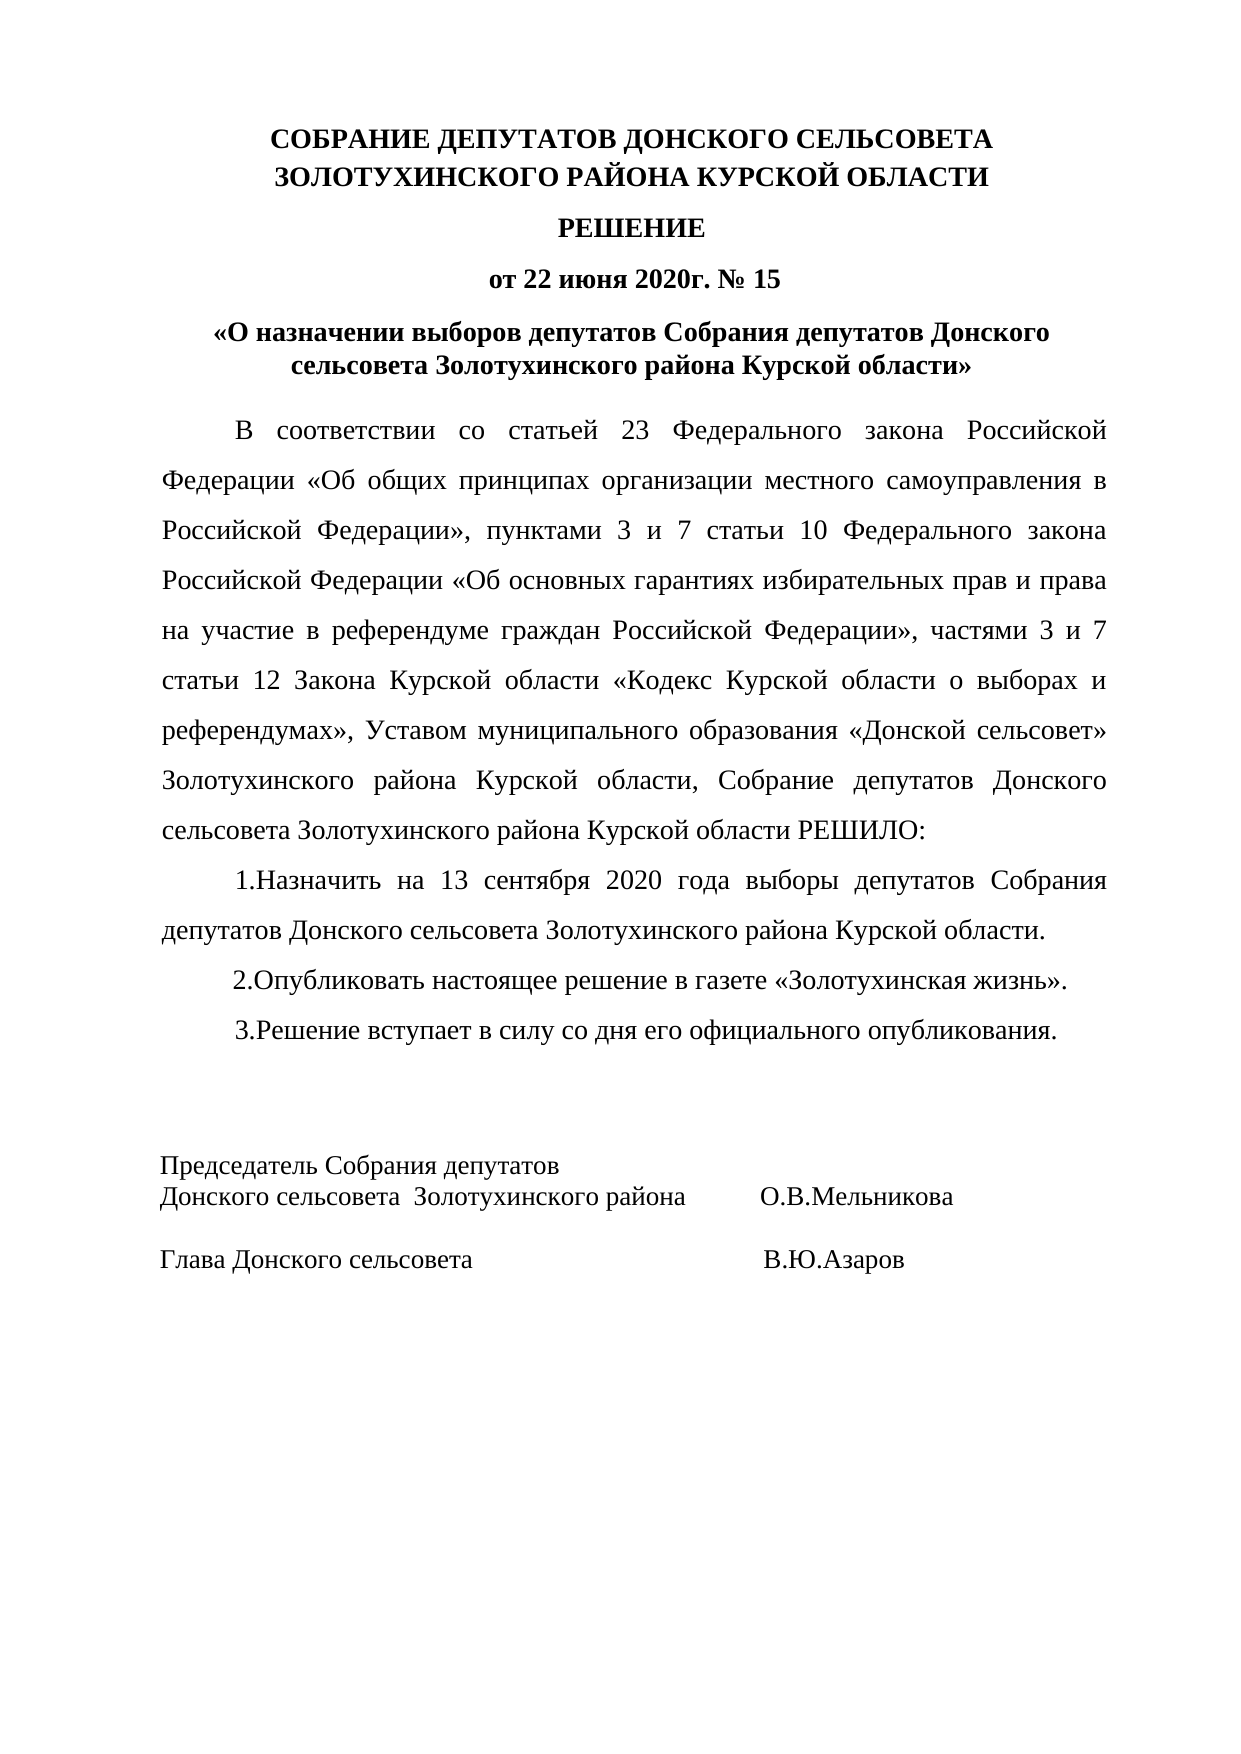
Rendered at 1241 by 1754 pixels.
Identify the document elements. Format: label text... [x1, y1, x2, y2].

text Глава Донского сельсовета В.Ю.Азаров [159, 1243, 1110, 1274]
text от 22 июня 2020г. № 15 [159, 266, 1110, 294]
text СОБРАНИЕ ДЕПУТАТОВ ДОНСКОГО СЕЛЬСОВЕТА ЗОЛОТУХИНСКОГО РАЙОНА КУРСКОЙ ОБЛАСТИ [159, 118, 1104, 194]
text 3.Решение вступает в силу со дня его официального опубликования. [162, 999, 1108, 1049]
text «О назначении выборов депутатов Собрания депутатов Донского сельсовета Золотухинского района Курской области» [159, 314, 1104, 381]
text Председатель Собрания депутатов [159, 1149, 1110, 1181]
text РЕШЕНИЕ [159, 214, 1104, 243]
text 1.Назначить на 13 сентября 2020 года выборы депутатов Собрания депутатов Донского сельсовета Золотухинского района Курской области. [162, 849, 1108, 949]
text Донского сельсовета Золотухинского района О.В.Мельникова [159, 1181, 1110, 1212]
text В соответствии со статьей 23 Федерального закона Российской Федерации «Об общих принципах организации местного самоуправления в Российской Федерации», пунктами 3 и 7 статьи 10 Федерального закона Российской Федерации «Об основных гарантиях избирательных прав и права на участие в референдуме граждан Российской Федерации», частями 3 и 7 статьи 12 Закона Курской области «Кодекс Курской области о выборах и референдумах», Уставом муниципального образования «Донской сельсовет» Золотухинского района Курской области, Собрание депутатов Донского сельсовета Золотухинского района Курской области РЕШИЛО: [162, 399, 1108, 849]
text 2.Опубликовать настоящее решение в газете «Золотухинская жизнь». [159, 949, 1110, 999]
